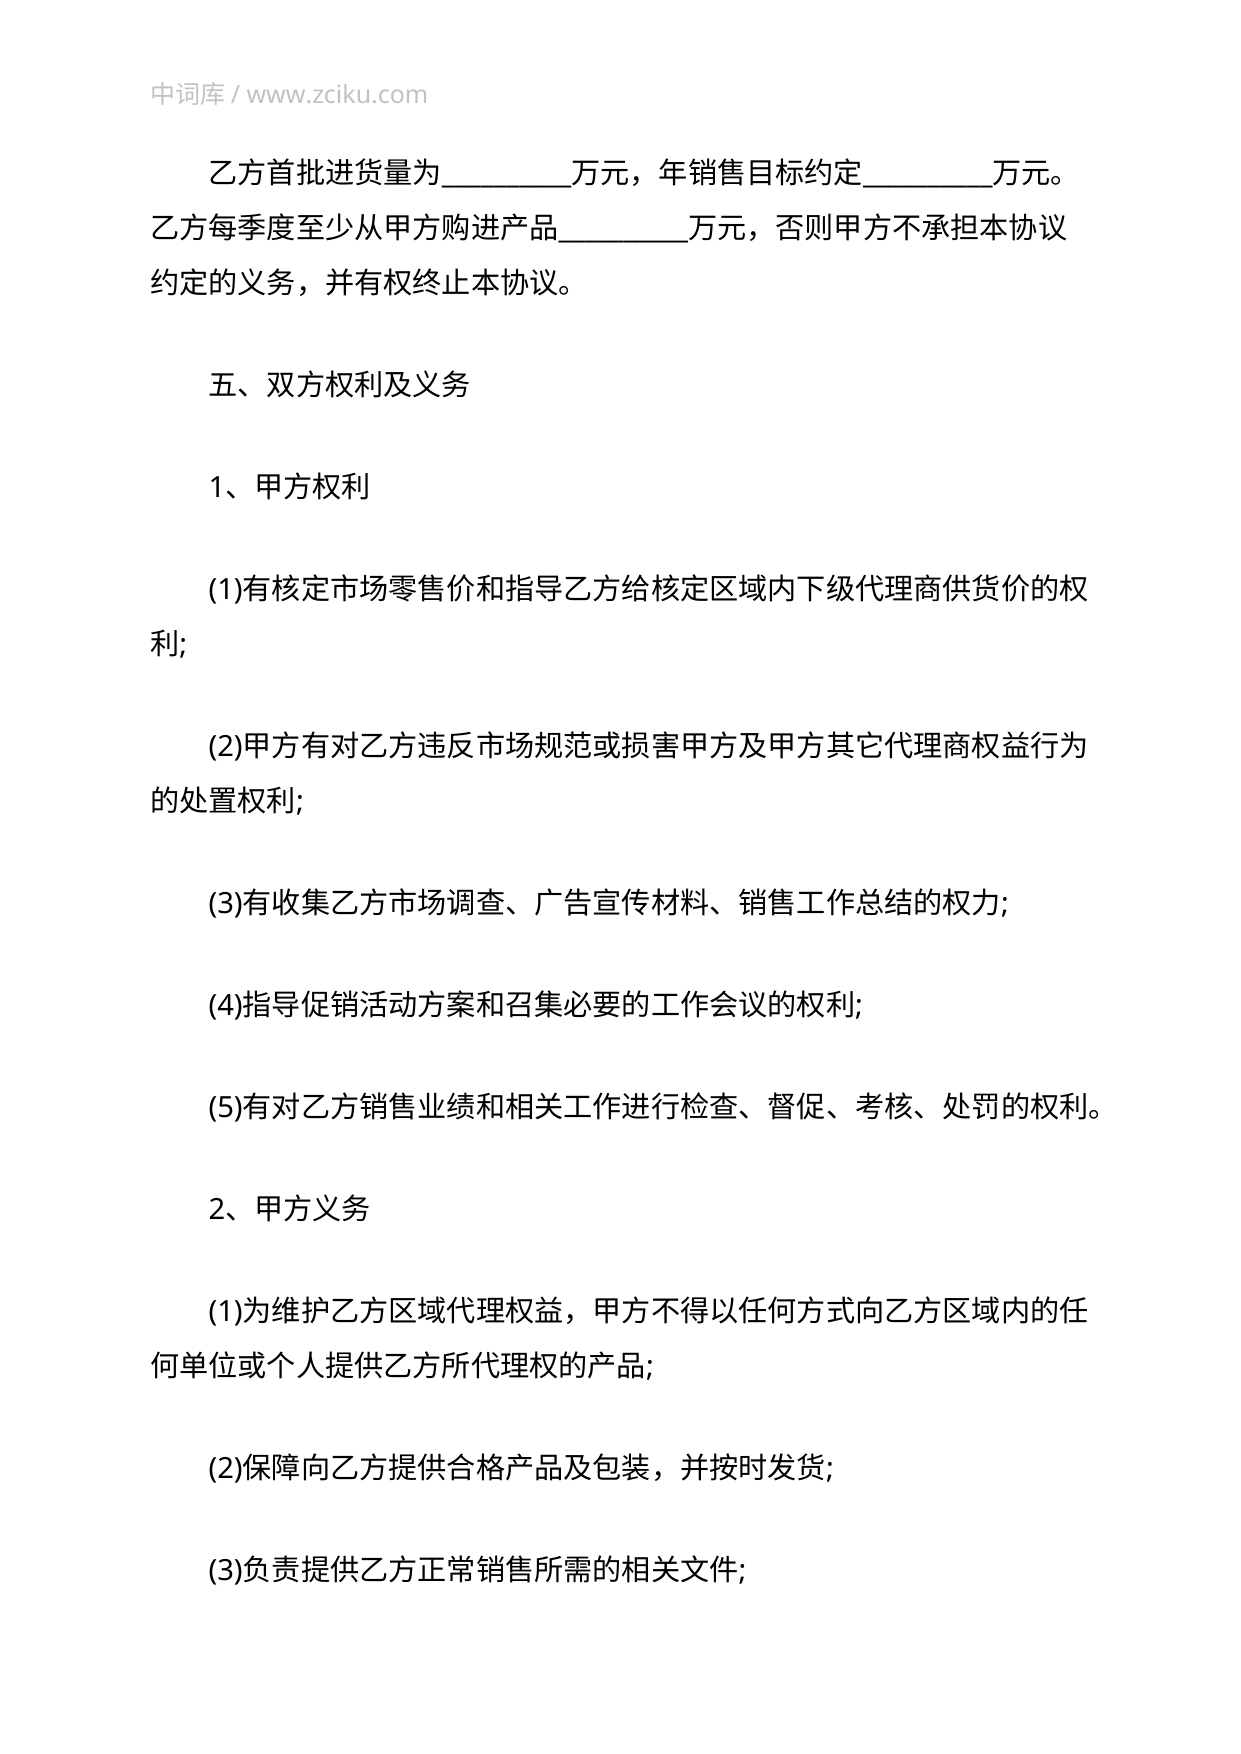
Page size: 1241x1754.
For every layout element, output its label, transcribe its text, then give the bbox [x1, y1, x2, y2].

text 乙方首批进货量为__________万元，年销售目标约定__________万元。乙方每季度至少从甲方购进产品__________万元，否则甲方不承担本协议约定的义务，并有权终止本协议。 [150, 150, 1090, 302]
text (4)指导促销活动方案和召集必要的工作会议的权利; [150, 981, 1090, 1024]
text (5)有对乙方销售业绩和相关工作进行检查、督促、考核、处罚的权利。 [150, 1083, 1090, 1126]
text (3)负责提供乙方正常销售所需的相关文件; [150, 1546, 1090, 1589]
text (1)为维护乙方区域代理权益，甲方不得以任何方式向乙方区域内的任何单位或个人提供乙方所代理权的产品; [150, 1287, 1090, 1385]
text (2)保障向乙方提供合格产品及包装，并按时发货; [150, 1444, 1090, 1487]
text 1、甲方权利 [150, 463, 1090, 506]
text (3)有收集乙方市场调查、广告宣传材料、销售工作总结的权力; [150, 879, 1090, 922]
text 五、双方权利及义务 [150, 362, 1090, 404]
text 2、甲方义务 [150, 1185, 1090, 1228]
text (1)有核定市场零售价和指导乙方给核定区域内下级代理商供货价的权利; [150, 566, 1090, 663]
text (2)甲方有对乙方违反市场规范或损害甲方及甲方其它代理商权益行为的处置权利; [150, 722, 1090, 820]
